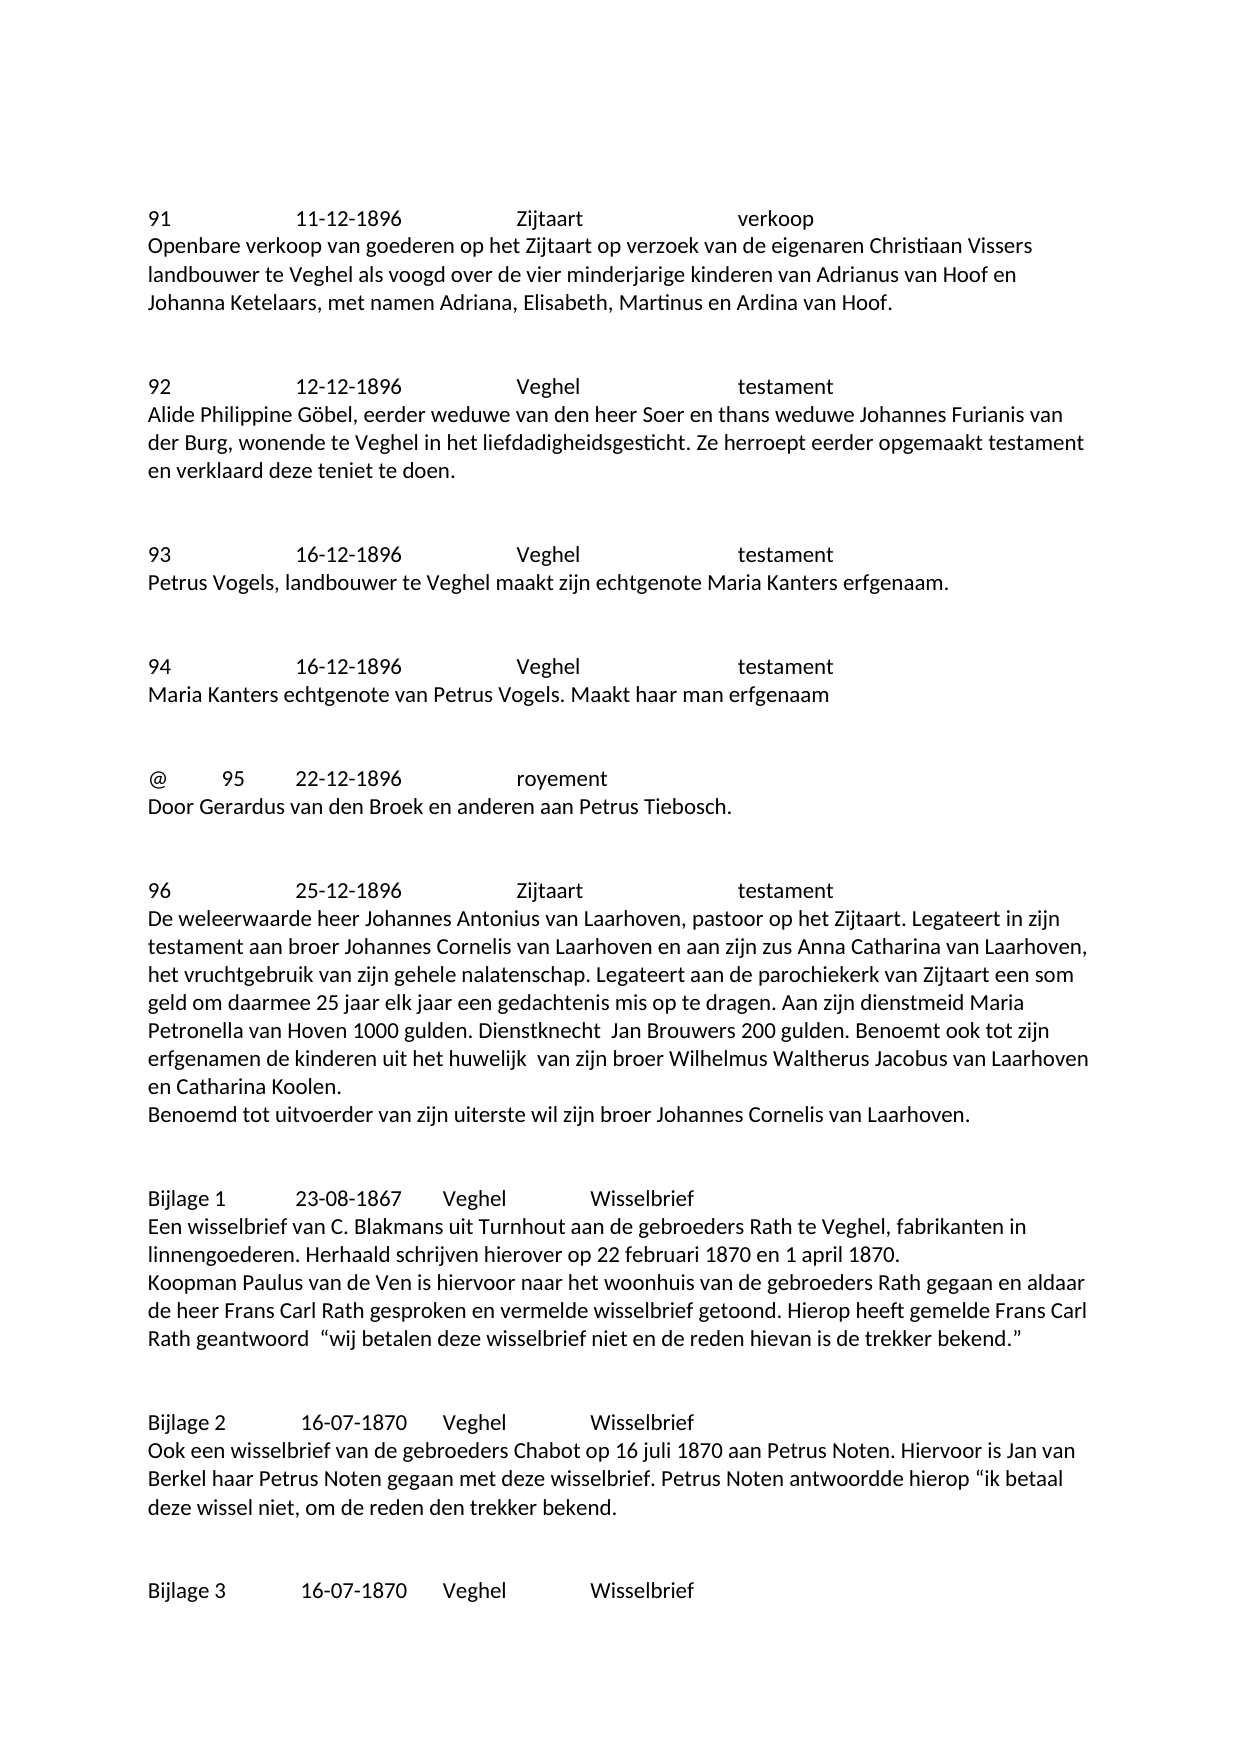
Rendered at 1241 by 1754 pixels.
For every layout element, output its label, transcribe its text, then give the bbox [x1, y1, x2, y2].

text Bijlage 3 16-07-1870 Veghel Wisselbrief [148, 1577, 1093, 1605]
text @ 95 22-12-1896 royement [148, 764, 1093, 792]
text 96 25-12-1896 Zijtaart testament [148, 876, 1093, 904]
text Een wisselbrief van C. Blakmans uit Turnhout aan de gebroeders Rath te Veghel, fabrikanten in linnengoederen. Herhaald schrijven hierover op 22 februari 1870 en 1 april 1870. [148, 1212, 1093, 1268]
text Maria Kanters echtgenote van Petrus Vogels. Maakt haar man erfgenaam [148, 680, 1093, 708]
text 92 12-12-1896 Veghel testament [148, 372, 1093, 400]
text Bijlage 2 16-07-1870 Veghel Wisselbrief [148, 1408, 1093, 1437]
text Door Gerardus van den Broek en anderen aan Petrus Tiebosch. [148, 792, 1093, 820]
text Bijlage 1 23-08-1867 Veghel Wisselbrief [148, 1184, 1093, 1212]
text 91 11-12-1896 Zijtaart verkoop [148, 204, 1093, 232]
text De weleerwaarde heer Johannes Antonius van Laarhoven, pastoor op het Zijtaart. Legateert in zijn testament aan broer Johannes Cornelis van Laarhoven en aan zijn zus Anna Catharina van Laarhoven, het vruchtgebruik van zijn gehele nalatenschap. Legateert aan de parochiekerk van Zijtaart een som geld om daarmee 25 jaar elk jaar een gedachtenis mis op te dragen. Aan zijn dienstmeid Maria Petronella van Hoven 1000 gulden. Dienstknecht Jan Brouwers 200 gulden. Benoemt ook tot zijn erfgenamen de kinderen uit het huwelijk van zijn broer Wilhelmus Waltherus Jacobus van Laarhoven en Catharina Koolen. [148, 904, 1093, 1100]
text 93 16-12-1896 Veghel testament [148, 540, 1093, 568]
text Ook een wisselbrief van de gebroeders Chabot op 16 juli 1870 aan Petrus Noten. Hiervoor is Jan van Berkel haar Petrus Noten gegaan met deze wisselbrief. Petrus Noten antwoordde hierop “ik betaal deze wissel niet, om de reden den trekker bekend. [148, 1437, 1093, 1521]
text Petrus Vogels, landbouwer te Veghel maakt zijn echtgenote Maria Kanters erfgenaam. [148, 568, 1093, 596]
text Koopman Paulus van de Ven is hiervoor naar het woonhuis van de gebroeders Rath gegaan en aldaar de heer Frans Carl Rath gesproken en vermelde wisselbrief getoond. Hierop heeft gemelde Frans Carl Rath geantwoord “wij betalen deze wisselbrief niet en de reden hievan is de trekker bekend.” [148, 1268, 1093, 1352]
text 94 16-12-1896 Veghel testament [148, 652, 1093, 680]
text Benoemd tot uitvoerder van zijn uiterste wil zijn broer Johannes Cornelis van Laarhoven. [148, 1100, 1093, 1128]
text Openbare verkoop van goederen op het Zijtaart op verzoek van de eigenaren Christiaan Vissers landbouwer te Veghel als voogd over de vier minderjarige kinderen van Adrianus van Hoof en Johanna Ketelaars, met namen Adriana, Elisabeth, Martinus en Ardina van Hoof. [148, 232, 1093, 316]
text Alide Philippine Göbel, eerder weduwe van den heer Soer en thans weduwe Johannes Furianis van der Burg, wonende te Veghel in het liefdadigheidsgesticht. Ze herroept eerder opgemaakt testament en verklaard deze teniet te doen. [148, 400, 1093, 484]
